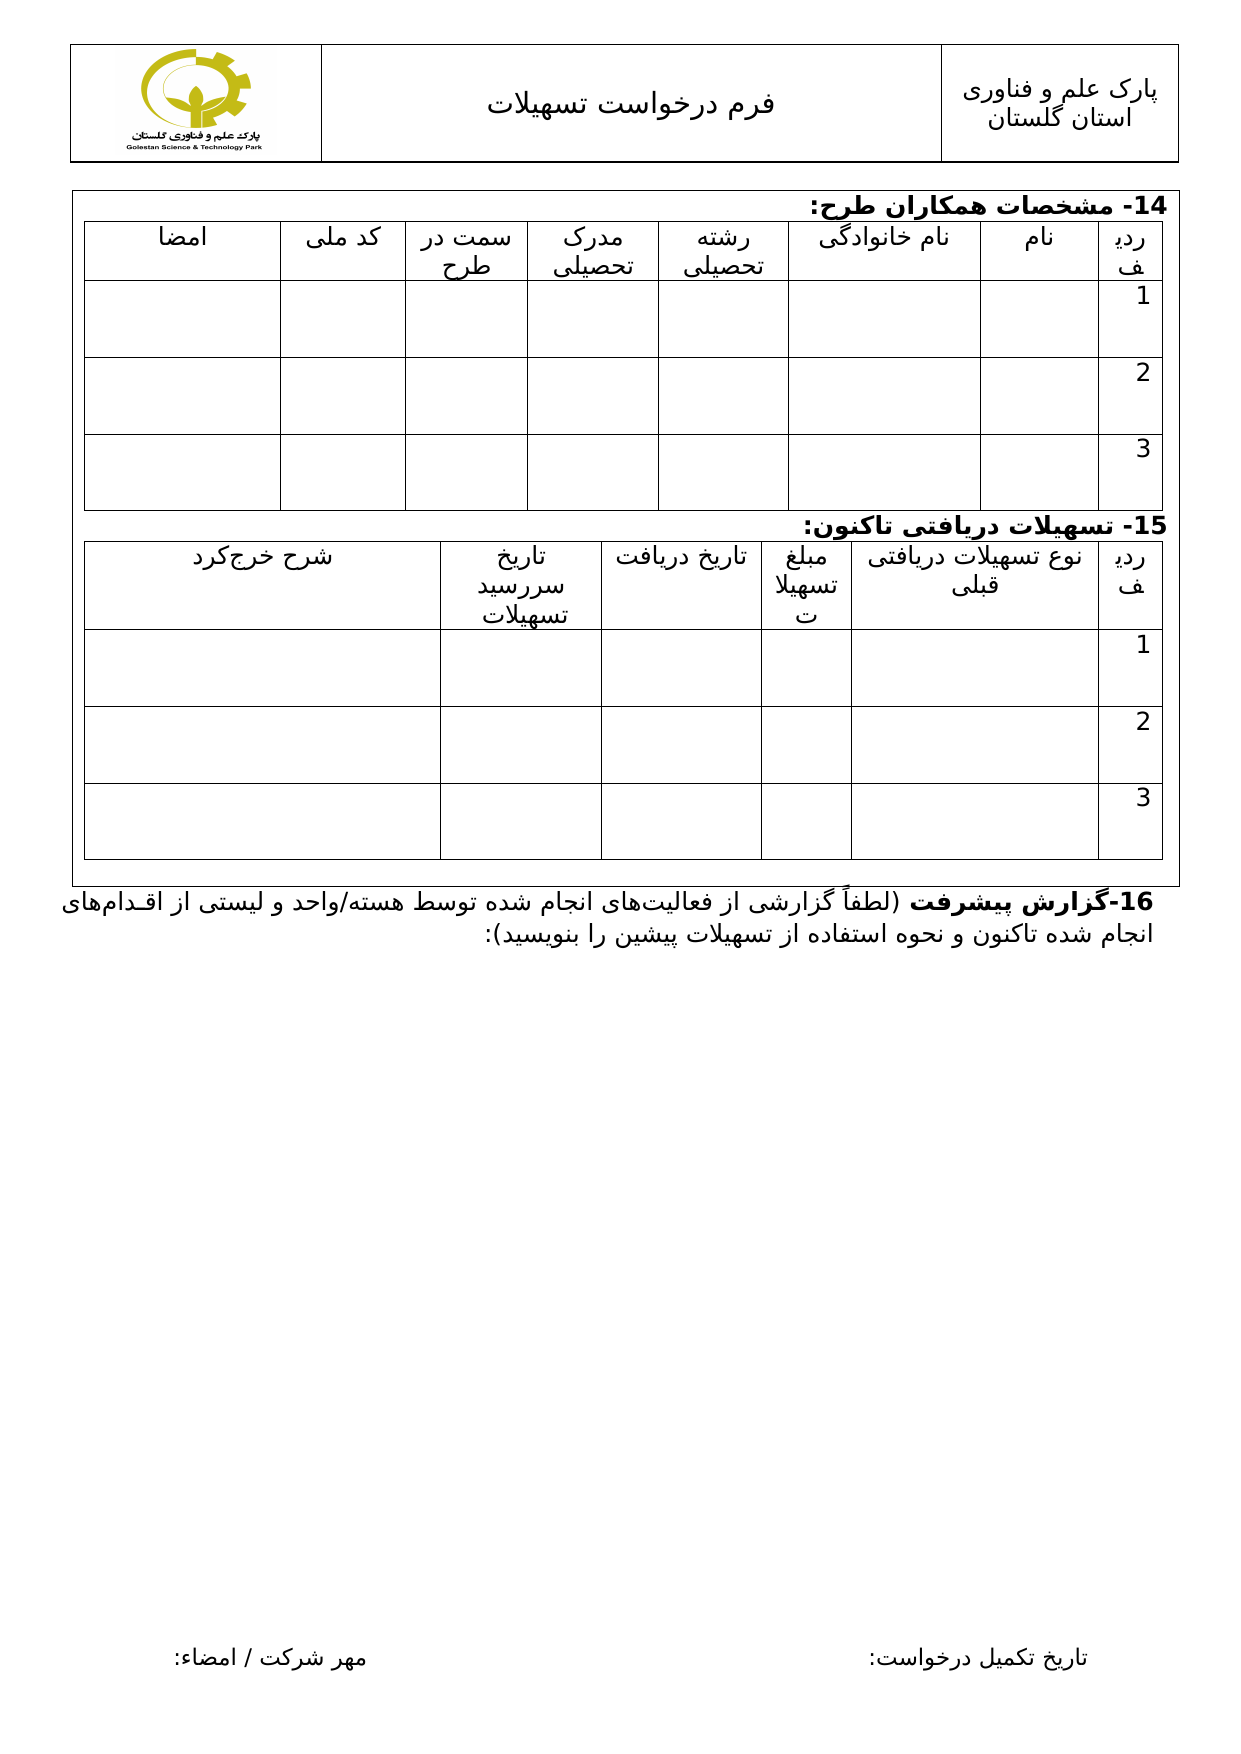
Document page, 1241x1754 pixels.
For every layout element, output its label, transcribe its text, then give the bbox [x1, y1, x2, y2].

table_cell 14- مشخصات همکاران طرح: 15- تسهیلات دریافتی تاکنون: [73, 191, 1179, 886]
text 16-گزارش پیشرفت (لطفاً گزارشی از فعالیت‌های انجام شده توسط هسته/واحد و لیستی از اقدام‌های انجام شده تاکنون و نحوه استفاده از تسهیلات پیشین را بنویسید): [61, 887, 1154, 948]
picture [114, 45, 278, 155]
